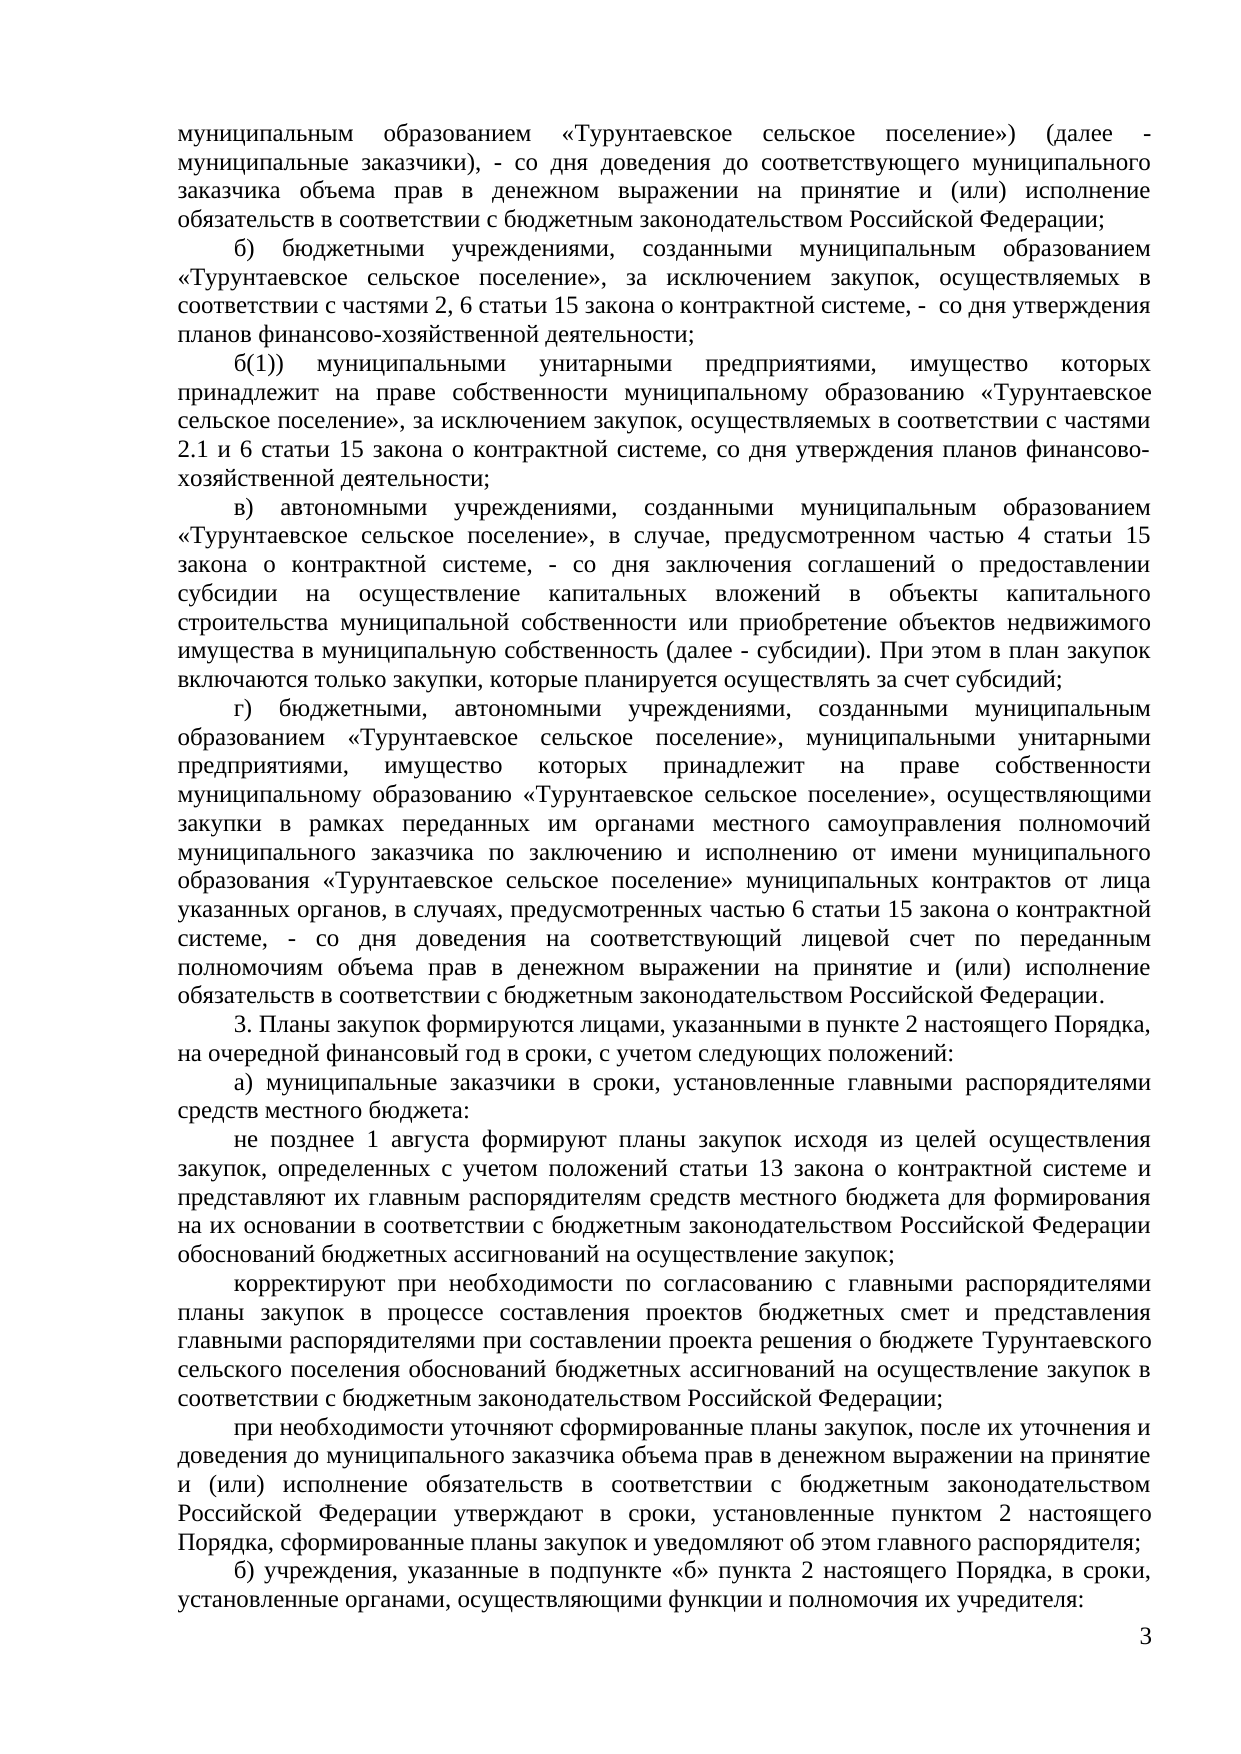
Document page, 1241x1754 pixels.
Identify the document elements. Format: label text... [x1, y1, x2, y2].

text б(1)) муниципальными унитарными предприятиями, имущество которых принадлежит на праве собственности муниципальному образованию «Турунтаевское сельское поселение», за исключением закупок, осуществляемых в соответствии с частями 2.1 и 6 статьи 15 закона о контрактной системе, со дня утверждения планов финансово-хозяйственной деятельности; [177, 348, 1152, 492]
text г) бюджетными, автономными учреждениями, созданными муниципальным образованием «Турунтаевское сельское поселение», муниципальными унитарными предприятиями, имущество которых принадлежит на праве собственности муниципальному образованию «Турунтаевское сельское поселение», осуществляющими закупки в рамках переданных им органами местного самоуправления полномочий муниципального заказчика по заключению и исполнению от имени муниципального образования «Турунтаевское сельское поселение» муниципальных контрактов от лица указанных органов, в случаях, предусмотренных частью 6 статьи 15 закона о контрактной системе, - со дня доведения на соответствующий лицевой счет по переданным полномочиям объема прав в денежном выражении на принятие и (или) исполнение обязательств в соответствии с бюджетным законодательством Российской Федерации. [177, 693, 1152, 1009]
text не позднее 1 августа формируют планы закупок исходя из целей осуществления закупок, определенных с учетом положений статьи 13 закона о контрактной системе и представляют их главным распорядителям средств местного бюджета для формирования на их основании в соответствии с бюджетным законодательством Российской Федерации обоснований бюджетных ассигнований на осуществление закупок; [177, 1124, 1152, 1268]
text б) учреждения, указанные в подпункте «б» пункта 2 настоящего Порядка, в сроки, установленные органами, осуществляющими функции и полномочия их учредителя: [177, 1556, 1152, 1613]
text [177, 118, 1152, 233]
text б) бюджетными учреждениями, созданными муниципальным образованием «Турунтаевское сельское поселение», за исключением закупок, осуществляемых в соответствии с частями 2, 6 статьи 15 закона о контрактной системе, - со дня утверждения планов финансово-хозяйственной деятельности; [177, 233, 1152, 348]
text 3. Планы закупок формируются лицами, указанными в пункте 2 настоящего Порядка, на очередной финансовый год в сроки, с учетом следующих положений: [177, 1009, 1152, 1067]
text корректируют при необходимости по согласованию с главными распорядителями планы закупок в процессе составления проектов бюджетных смет и представления главными распорядителями при составлении проекта решения о бюджете Турунтаевского сельского поселения обоснований бюджетных ассигнований на осуществление закупок в соответствии с бюджетным законодательством Российской Федерации; [177, 1268, 1152, 1412]
text при необходимости уточняют сформированные планы закупок, после их уточнения и доведения до муниципального заказчика объема прав в денежном выражении на принятие и (или) исполнение обязательств в соответствии с бюджетным законодательством Российской Федерации утверждают в сроки, установленные пунктом 2 настоящего Порядка, сформированные планы закупок и уведомляют об этом главного распорядителя; [177, 1412, 1152, 1556]
text в) автономными учреждениями, созданными муниципальным образованием «Турунтаевское сельское поселение», в случае, предусмотренном частью 4 статьи 15 закона о контрактной системе, - со дня заключения соглашений о предоставлении субсидии на осуществление капитальных вложений в объекты капитального строительства муниципальной собственности или приобретение объектов недвижимого имущества в муниципальную собственность (далее - субсидии). При этом в план закупок включаются только закупки, которые планируется осуществлять за счет субсидий; [177, 492, 1152, 693]
text а) муниципальные заказчики в сроки, установленные главными распорядителями средств местного бюджета: [177, 1067, 1152, 1124]
